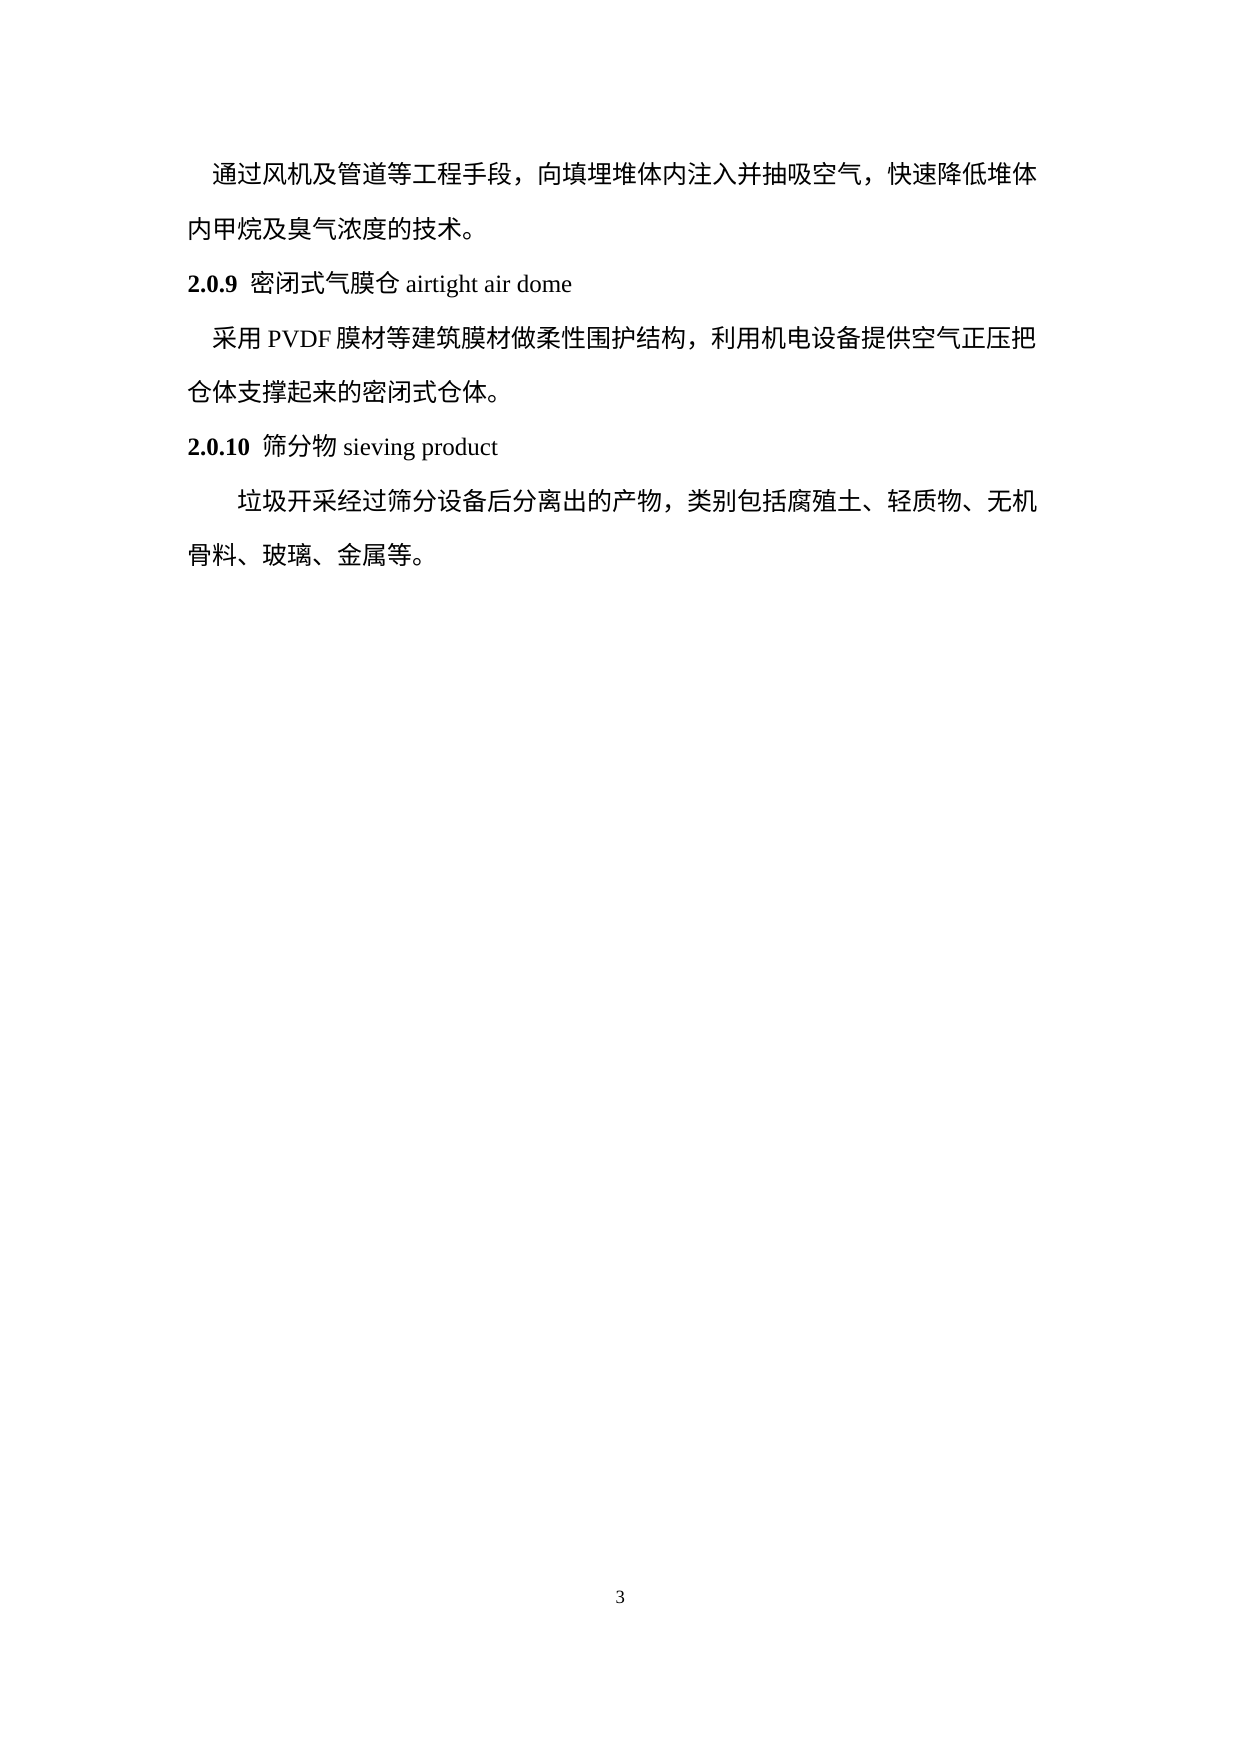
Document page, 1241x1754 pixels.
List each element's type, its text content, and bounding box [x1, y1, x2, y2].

text 垃圾开采经过筛分设备后分离出的产物，类别包括腐殖土、轻质物、无机骨料、玻璃、金属等。 [187, 481, 1053, 572]
text 2.0.9 密闭式气膜仓 airtight air dome [187, 264, 1053, 300]
text 通过风机及管道等工程手段，向填埋堆体内注入并抽吸空气，快速降低堆体内甲烷及臭气浓度的技术。 [187, 155, 1053, 246]
text 采用PVDF膜材等建筑膜材做柔性围护结构，利用机电设备提供空气正压把仓体支撑起来的密闭式仓体。 [187, 318, 1053, 409]
text 2.0.10 筛分物 sieving product [187, 427, 1053, 463]
